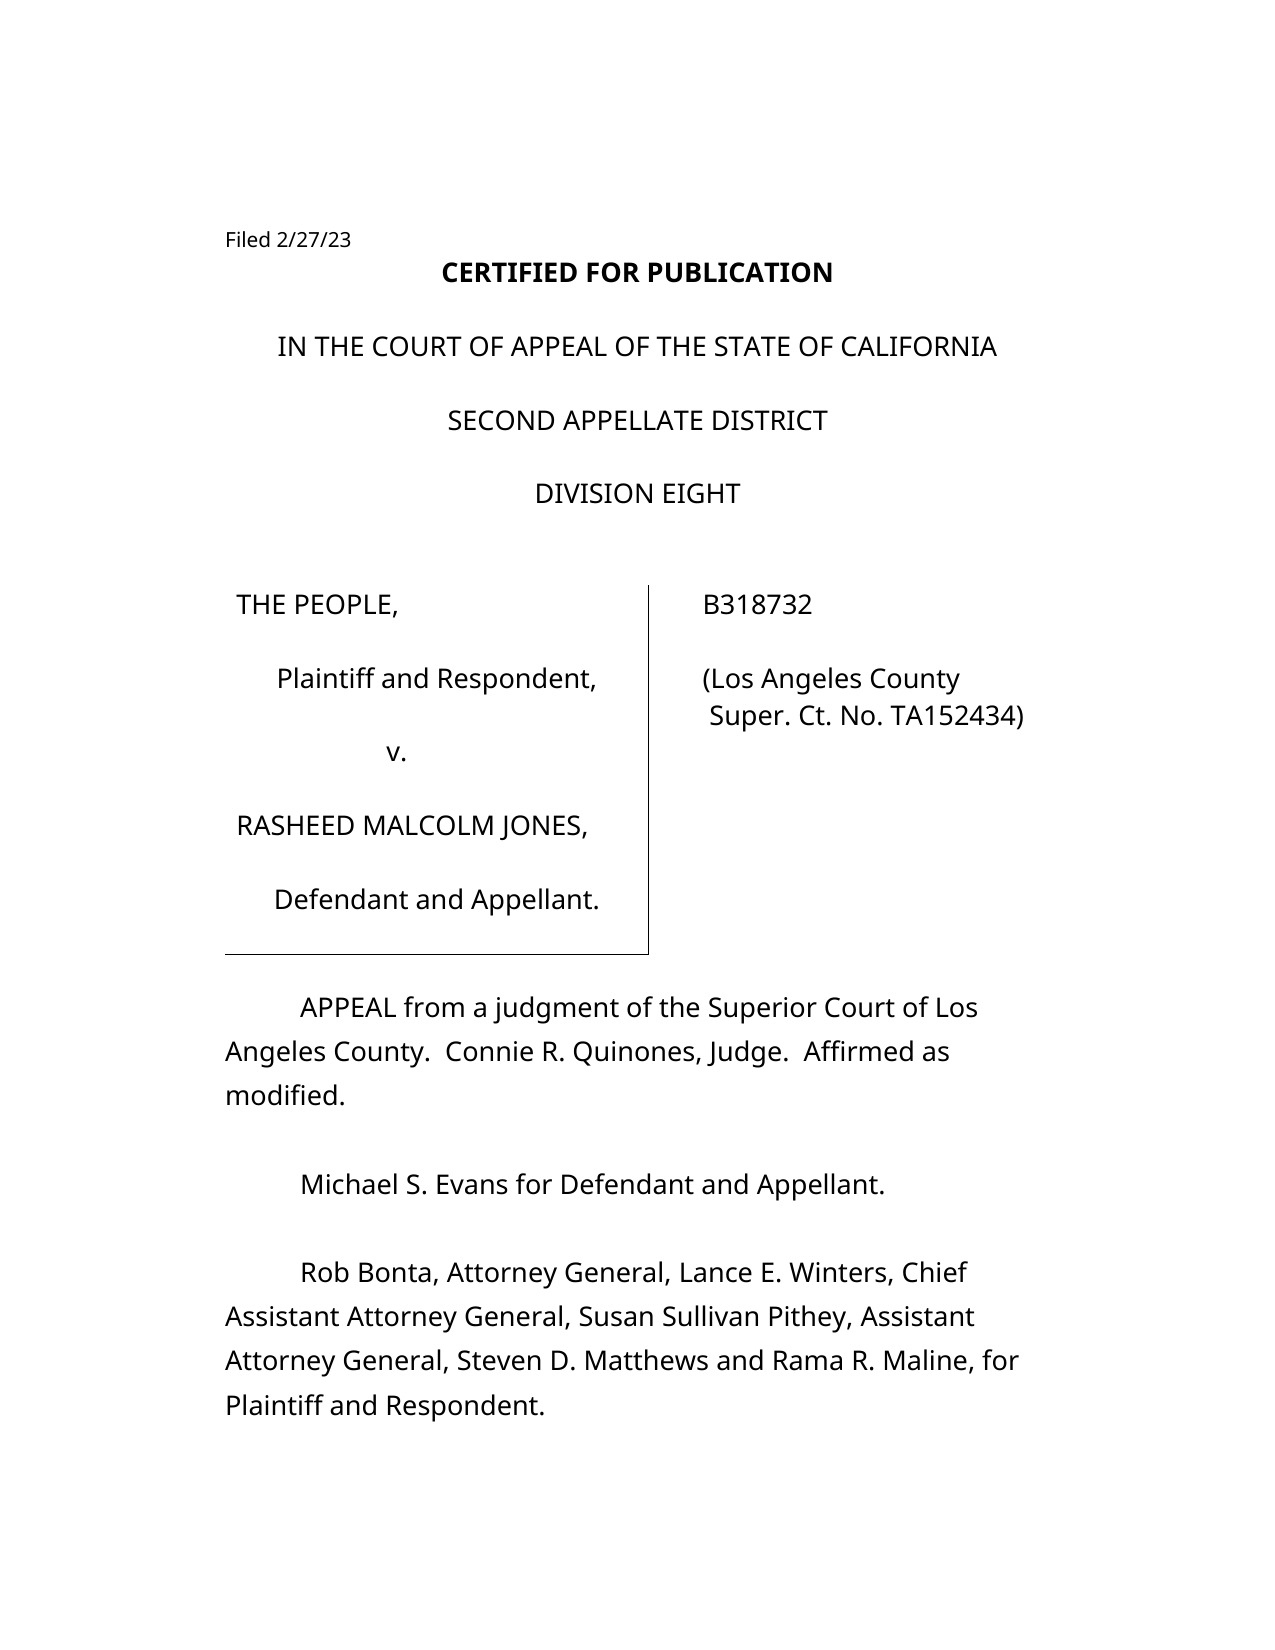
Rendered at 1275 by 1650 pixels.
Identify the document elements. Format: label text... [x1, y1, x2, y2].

text Filed 2/27/23 [225, 225, 1050, 253]
text DIVISION EIGHT [225, 475, 1050, 512]
text IN THE COURT OF APPEAL OF THE STATE OF CALIFORNIA [225, 327, 1050, 364]
text CERTIFIED FOR PUBLICATION [225, 253, 1050, 290]
table_header B318732 (Los Angeles County Super. Ct. No. TA152434) [649, 585, 1222, 954]
text SECOND APPELLATE DISTRICT [225, 401, 1050, 438]
text Rob Bonta, Attorney General, Lance E. Winters, Chief Assistant Attorney General, Susan Sullivan Pithey, Assistant Attorney General, Steven D. Matthews and Rama R. Maline, for Plaintiff and Respondent. [225, 1253, 1050, 1423]
table_header THE PEOPLE, Plaintiff and Respondent, v. RASHEED MALCOLM JONES, Defendant and Appellant. [225, 585, 648, 954]
text APPEAL from a judgment of the Superior Court of Los Angeles County. Connie R. Quinones, Judge. Affirmed as modified. [225, 988, 1050, 1114]
text Michael S. Evans for Defendant and Appellant. [225, 1165, 1050, 1202]
